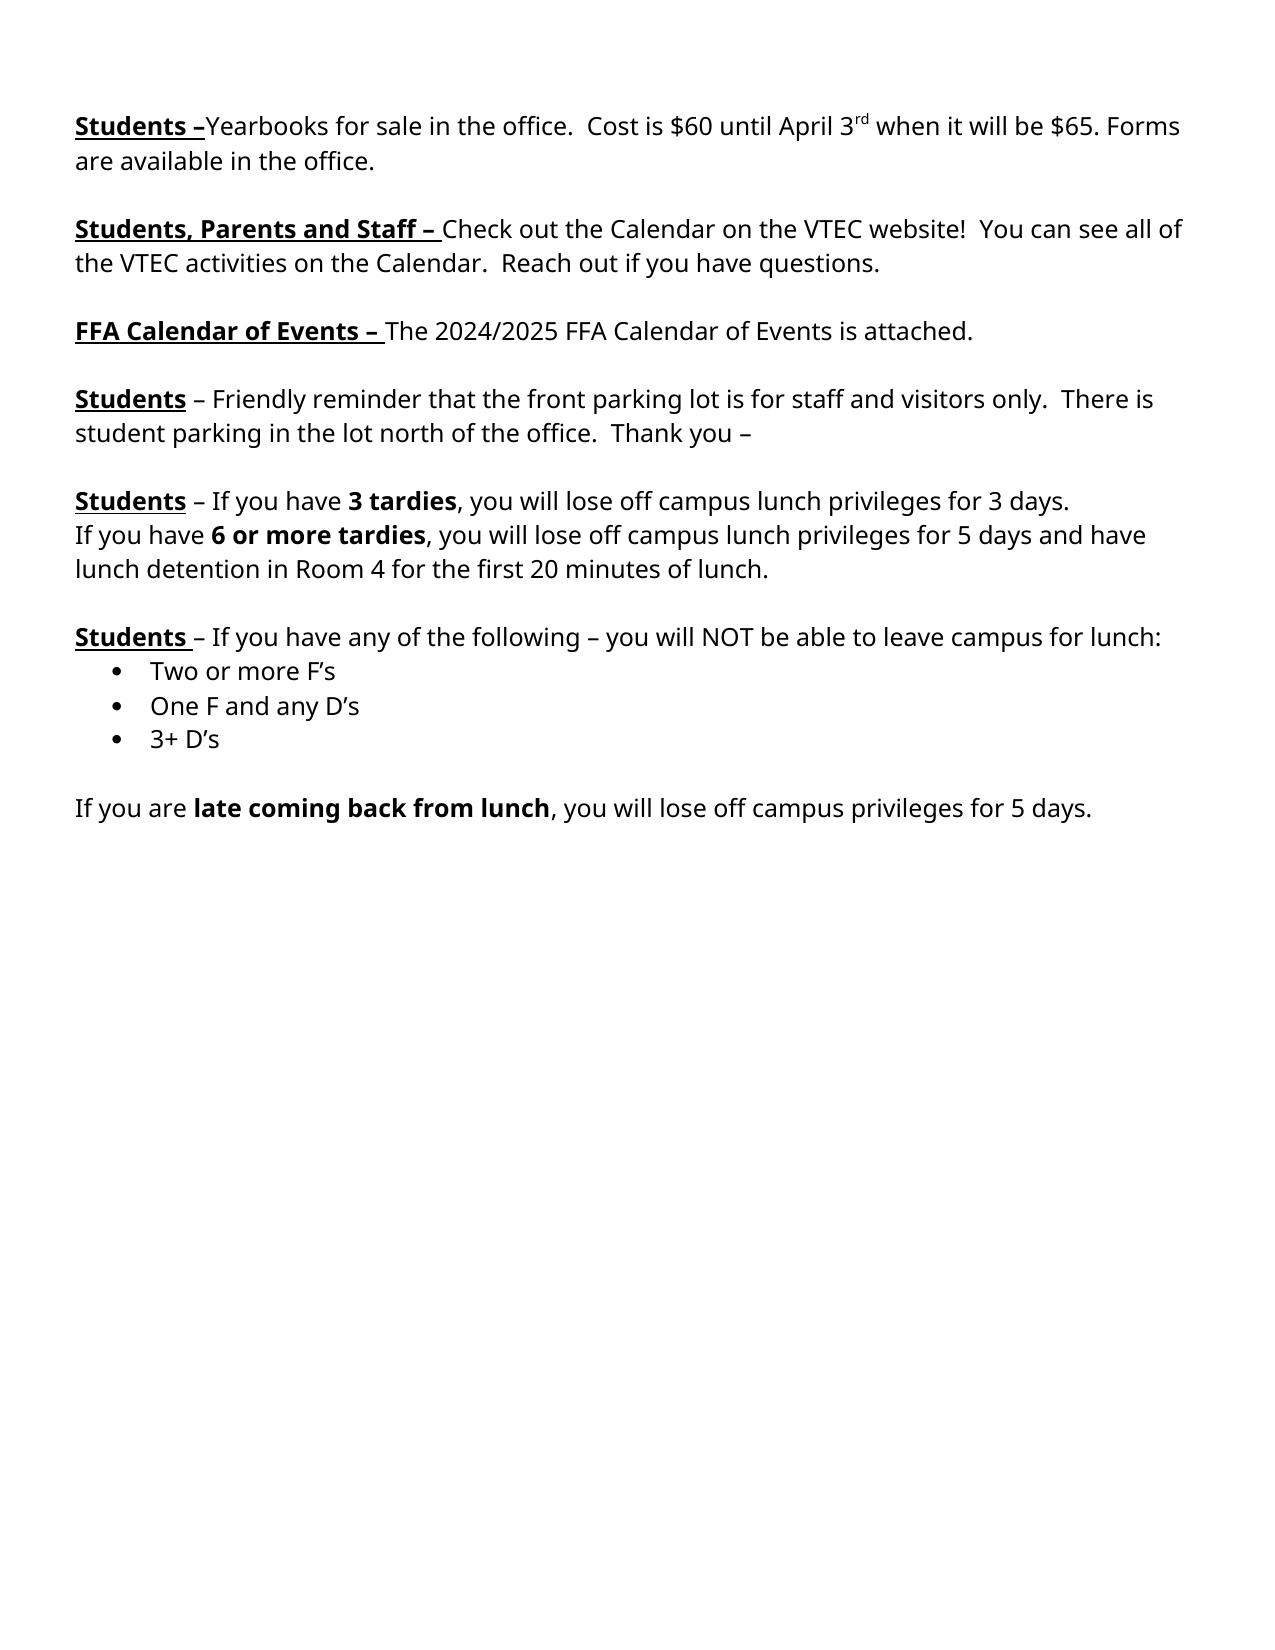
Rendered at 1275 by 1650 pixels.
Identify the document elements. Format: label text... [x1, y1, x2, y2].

text Students – If you have any of the following – you will NOT be able to leave campus for lunch: [75, 620, 1200, 654]
text Students –Yearbooks for sale in the office. Cost is $60 until April 3rd when it will be $65. Forms are available in the office. [75, 109, 1200, 177]
list 3+ D’s [112, 722, 1200, 756]
text Students, Parents and Staff – Check out the Calendar on the VTEC website! You can see all of the VTEC activities on the Calendar. Reach out if you have questions. [75, 211, 1200, 279]
text Students – Friendly reminder that the front parking lot is for staff and visitors only. There is student parking in the lot north of the office. Thank you – [75, 382, 1200, 450]
text If you have 6 or more tardies, you will lose off campus lunch privileges for 5 days and have lunch detention in Room 4 for the first 20 minutes of lunch. [75, 518, 1200, 586]
list Two or more F’s [112, 654, 1200, 688]
text Students – If you have 3 tardies, you will lose off campus lunch privileges for 3 days. [75, 484, 1200, 518]
list One F and any D’s [112, 688, 1200, 722]
text If you are late coming back from lunch, you will lose off campus privileges for 5 days. [75, 790, 1200, 824]
text FFA Calendar of Events – The 2024/2025 FFA Calendar of Events is attached. [75, 313, 1200, 347]
